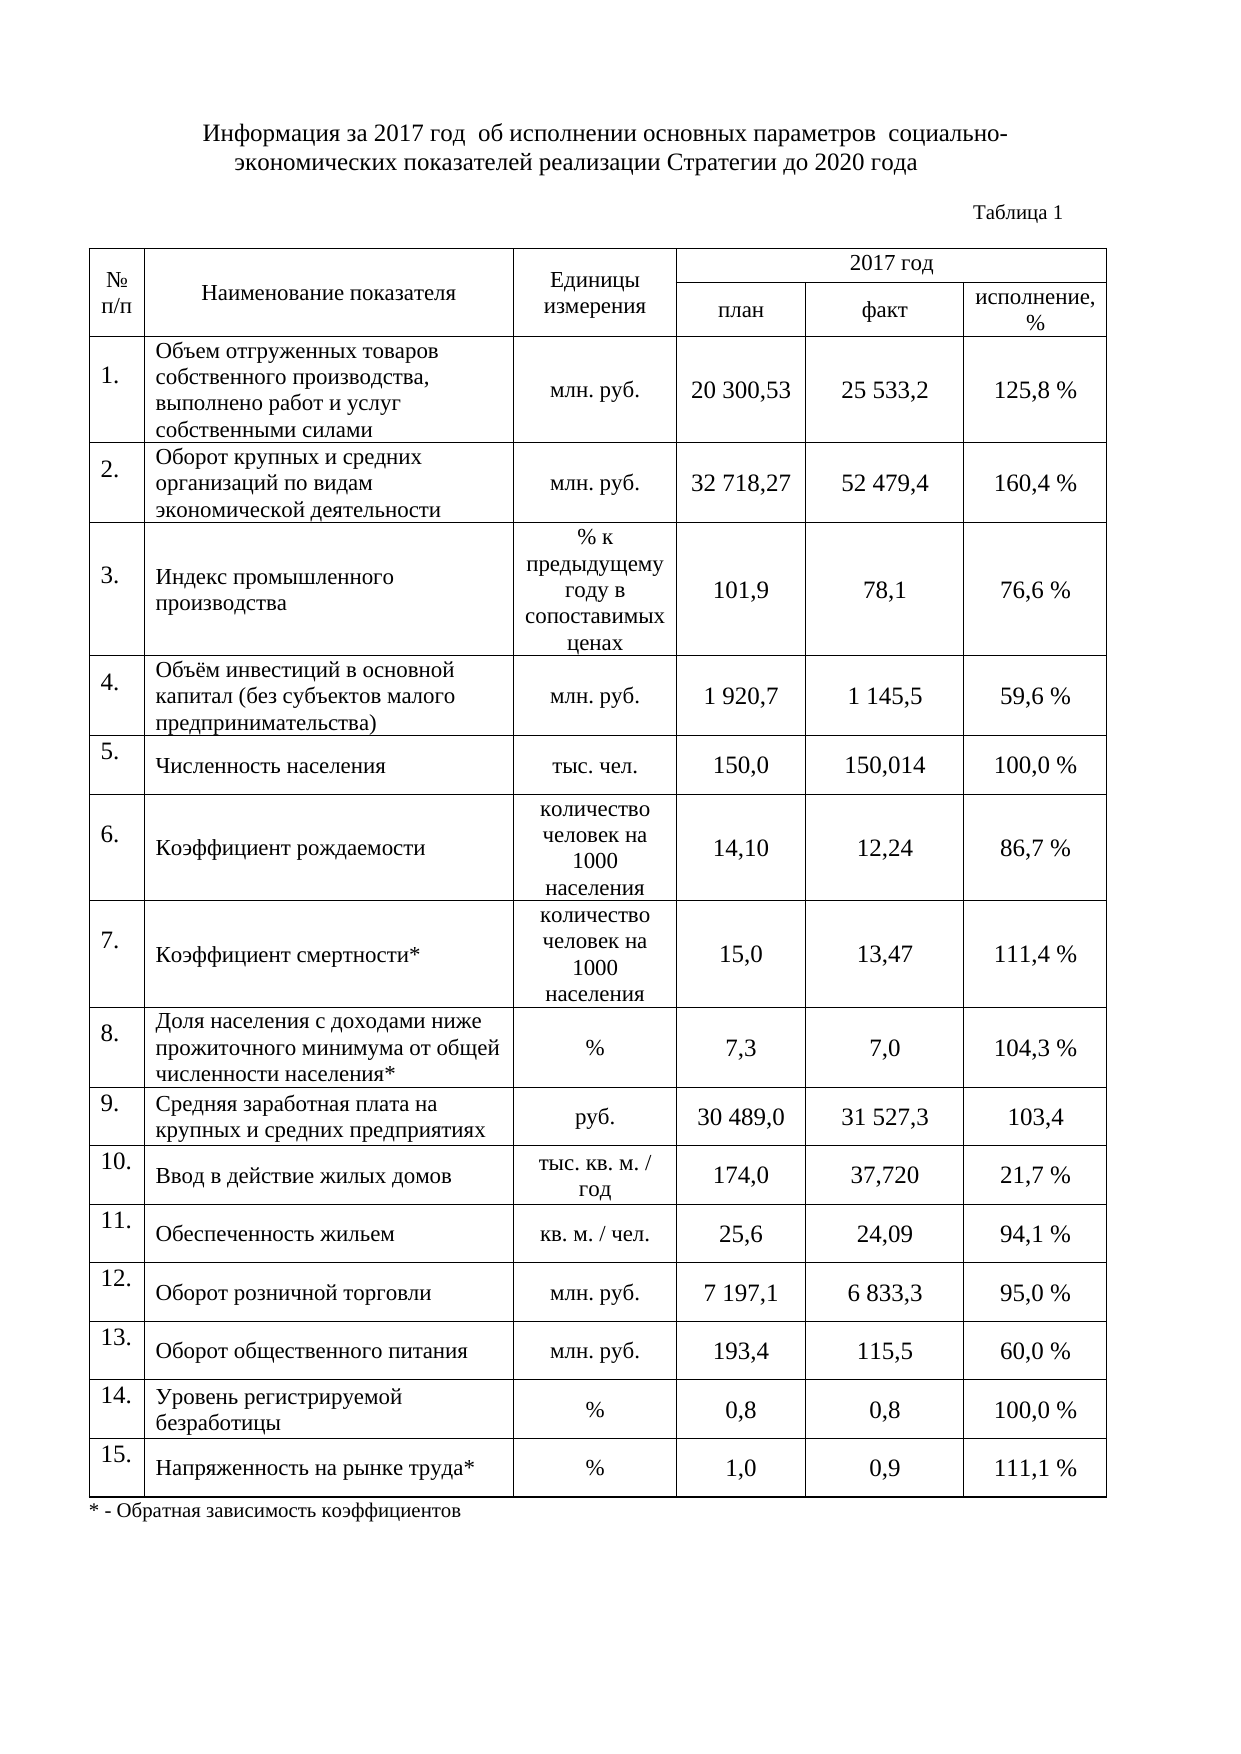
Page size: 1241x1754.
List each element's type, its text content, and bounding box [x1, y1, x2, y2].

table_cell количество человек на 1000 населения [514, 795, 676, 900]
table_cell млн. руб. [514, 443, 676, 522]
table_cell [90, 1205, 144, 1262]
table_cell 111,1 % [964, 1439, 1106, 1496]
table_cell 95,0 % [964, 1263, 1106, 1321]
table_cell Оборот крупных и средних организаций по видам экономической деятельности [145, 443, 513, 522]
table_cell Обеспеченность жильем [145, 1205, 513, 1262]
table_cell тыс. кв. м. / год [514, 1146, 676, 1204]
table_cell Объем отгруженных товаров собственного производства, выполнено работ и услуг собственными силами [145, 337, 513, 442]
table_cell 0,8 [806, 1380, 963, 1438]
table_cell 32 718,27 [677, 443, 805, 522]
table_cell 174,0 [677, 1146, 805, 1204]
table_cell [90, 656, 144, 735]
table_cell 100,0 % [964, 736, 1106, 794]
table_cell 7,0 [806, 1008, 963, 1087]
table_cell [90, 1146, 144, 1204]
table_cell [90, 901, 144, 1007]
table_cell млн. руб. [514, 656, 676, 735]
table_cell план [677, 283, 805, 336]
table_cell факт [806, 283, 963, 336]
table_cell Индекс промышленного производства [145, 523, 513, 655]
table_cell 76,6 % [964, 523, 1106, 655]
table_cell Напряженность на рынке труда* [145, 1439, 513, 1496]
table_cell 59,6 % [964, 656, 1106, 735]
table_cell 94,1 % [964, 1205, 1106, 1262]
table_cell 86,7 % [964, 795, 1106, 900]
table_cell 111,4 % [964, 901, 1106, 1007]
table_cell 115,5 [806, 1322, 963, 1379]
table_cell 37,720 [806, 1146, 963, 1204]
table_cell 150,0 [677, 736, 805, 794]
table_cell Оборот розничной торговли [145, 1263, 513, 1321]
table_cell 13,47 [806, 901, 963, 1007]
table_cell [90, 1008, 144, 1087]
table_cell 0,8 [677, 1380, 805, 1438]
table_cell Объём инвестиций в основной капитал (без субъектов малого предпринимательства) [145, 656, 513, 735]
table_cell Доля населения с доходами ниже прожиточного минимума от общей численности населения* [145, 1008, 513, 1087]
table_cell % к предыдущему году в сопоставимых ценах [514, 523, 676, 655]
table_cell 15,0 [677, 901, 805, 1007]
table_cell Численность населения [145, 736, 513, 794]
table_cell количество человек на 1000 населения [514, 901, 676, 1007]
table_cell [90, 1263, 144, 1321]
table_cell руб. [514, 1088, 676, 1145]
table_cell млн. руб. [514, 337, 676, 442]
table_cell 20 300,53 [677, 337, 805, 442]
table_cell 78,1 [806, 523, 963, 655]
table_cell 103,4 [964, 1088, 1106, 1145]
table_cell 12,24 [806, 795, 963, 900]
table_cell 160,4 % [964, 443, 1106, 522]
table_cell 25,6 [677, 1205, 805, 1262]
table_cell % [514, 1008, 676, 1087]
table_cell % [514, 1439, 676, 1496]
table_cell 60,0 % [964, 1322, 1106, 1379]
table_cell млн. руб. [514, 1263, 676, 1321]
table_cell Уровень регистрируемой безработицы [145, 1380, 513, 1438]
table_cell 21,7 % [964, 1146, 1106, 1204]
table_cell % [514, 1380, 676, 1438]
table_cell 193,4 [677, 1322, 805, 1379]
table_cell 31 527,3 [806, 1088, 963, 1145]
table_header 2017 год [677, 249, 1106, 282]
table_cell Оборот общественного питания [145, 1322, 513, 1379]
text Информация за 2017 год об исполнении основных параметров социально-экономических показателей реализации Стратегии до 2020 года [89, 118, 1063, 176]
table_cell тыс. чел. [514, 736, 676, 794]
table_cell 100,0 % [964, 1380, 1106, 1438]
table_header Наименование показателя [145, 249, 513, 336]
table_cell Коэффициент смертности* [145, 901, 513, 1007]
table_cell [90, 736, 144, 794]
table_cell [90, 1322, 144, 1379]
table_cell 6 833,3 [806, 1263, 963, 1321]
text * - Обратная зависимость коэффициентов [89, 1498, 1063, 1522]
table_cell [90, 1088, 144, 1145]
table_cell 101,9 [677, 523, 805, 655]
table_cell 1 920,7 [677, 656, 805, 735]
table_cell исполнение, % [964, 283, 1106, 336]
table_cell 25 533,2 [806, 337, 963, 442]
table_cell [90, 1439, 144, 1496]
table_cell [90, 795, 144, 900]
text Таблица 1 [89, 200, 1063, 224]
table_cell Коэффициент рождаемости [145, 795, 513, 900]
table_cell 104,3 % [964, 1008, 1106, 1087]
table_cell 14,10 [677, 795, 805, 900]
table_cell кв. м. / чел. [514, 1205, 676, 1262]
table_cell [90, 523, 144, 655]
table_cell 7 197,1 [677, 1263, 805, 1321]
table_cell 7,3 [677, 1008, 805, 1087]
table_cell 52 479,4 [806, 443, 963, 522]
table_cell [90, 337, 144, 442]
table_cell [90, 443, 144, 522]
table_header Единицы измерения [514, 249, 676, 336]
table_header № п/п [90, 249, 144, 336]
table_cell 125,8 % [964, 337, 1106, 442]
table_cell Ввод в действие жилых домов [145, 1146, 513, 1204]
table_cell 0,9 [806, 1439, 963, 1496]
table_cell млн. руб. [514, 1322, 676, 1379]
table_cell 30 489,0 [677, 1088, 805, 1145]
table_cell [90, 1380, 144, 1438]
table_cell 150,014 [806, 736, 963, 794]
table_cell 24,09 [806, 1205, 963, 1262]
table_cell 1,0 [677, 1439, 805, 1496]
table_cell 1 145,5 [806, 656, 963, 735]
table_cell Средняя заработная плата на крупных и средних предприятиях [145, 1088, 513, 1145]
